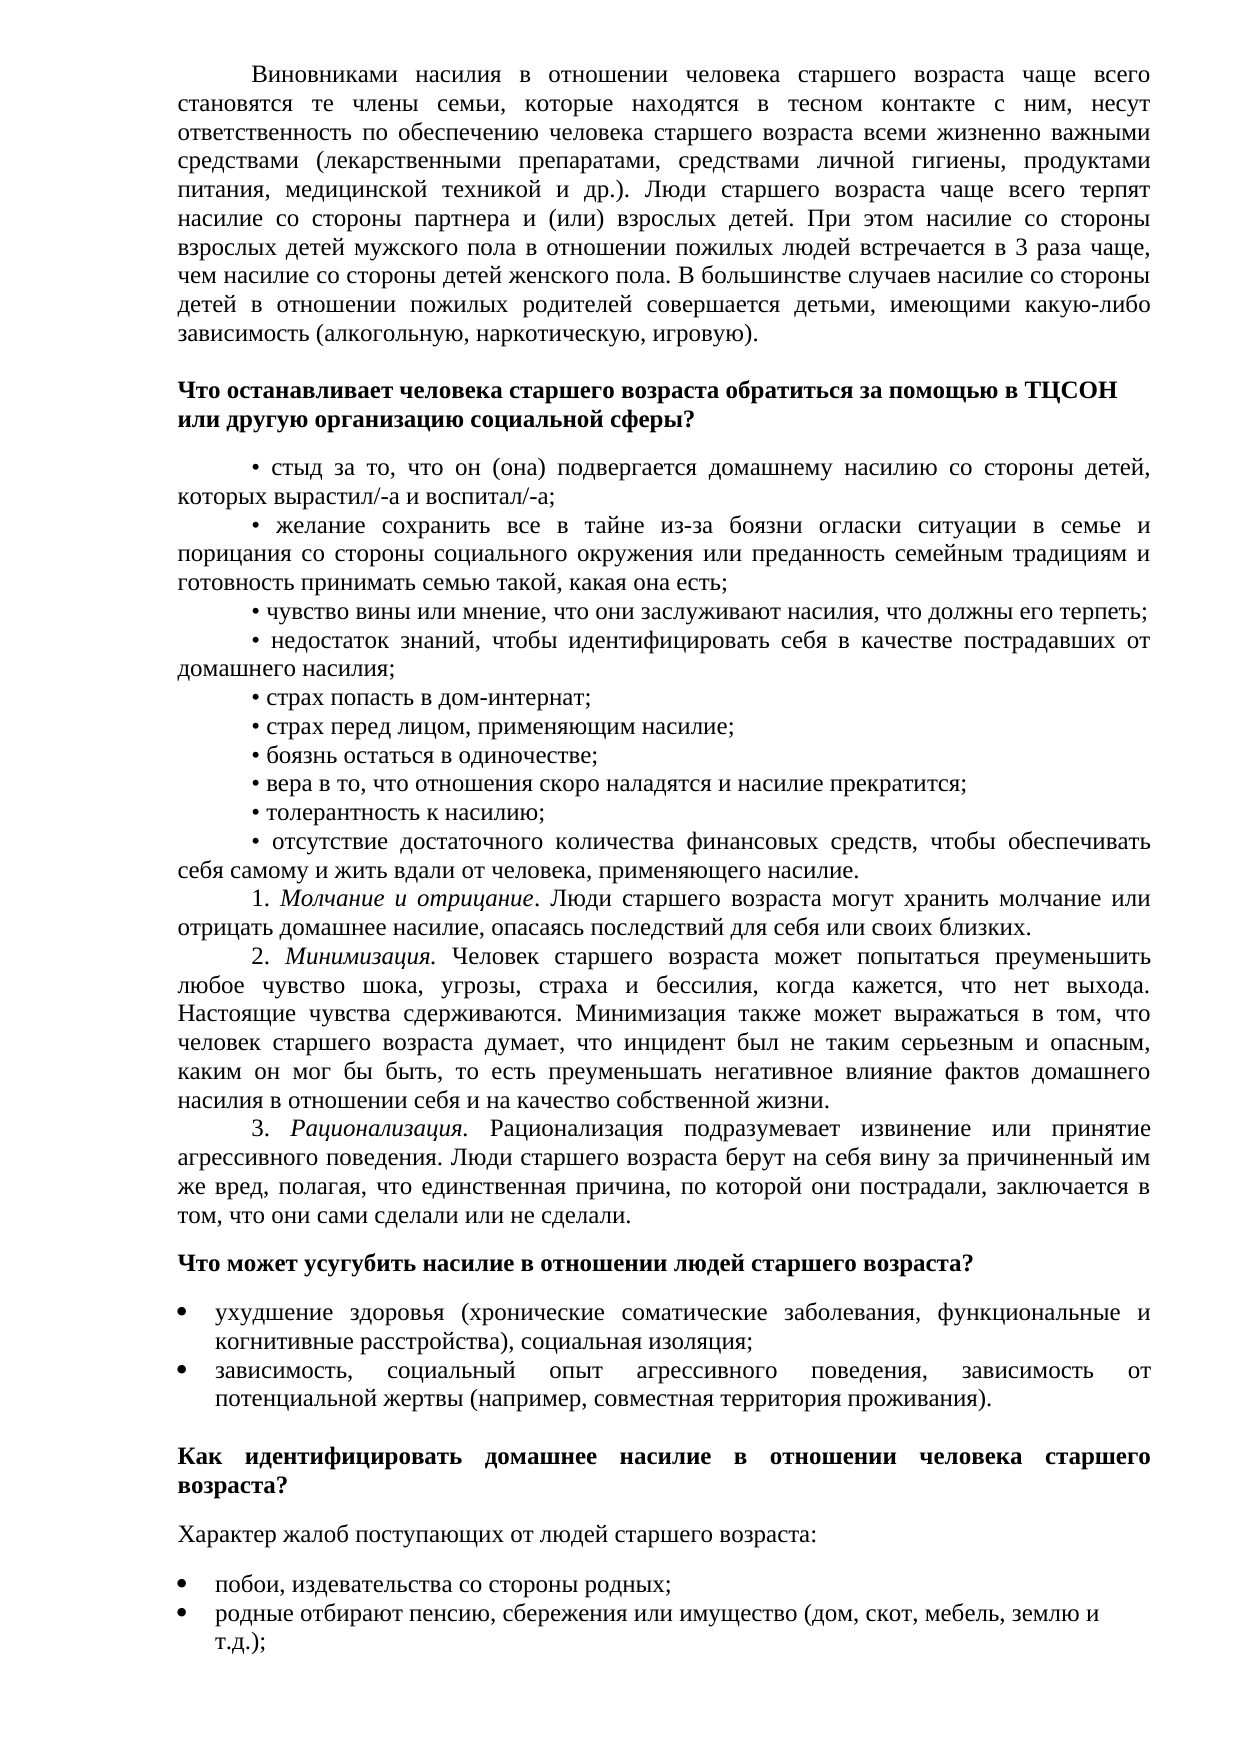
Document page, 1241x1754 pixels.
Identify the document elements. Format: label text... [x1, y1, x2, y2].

text Что останавливает человека старшего возраста обратиться за помощью в ТЦСОН [177, 376, 1152, 404]
text Что может усугубить насилие в отношении людей старшего возраста? [177, 1248, 1152, 1276]
text • страх попасть в дом-интернат; [177, 682, 1152, 711]
text • вера в то, что отношения скоро наладятся и насилие прекратится; [177, 768, 1152, 797]
list побои, издевательства со стороны родных; [177, 1569, 1152, 1598]
text • чувство вины или мнение, что они заслуживают насилия, что должны его терпеть; [177, 596, 1152, 625]
list зависимость, социальный опыт агрессивного поведения, зависимость от потенциальной жертвы (например, совместная территория проживания). [177, 1355, 1152, 1412]
text Как идентифицировать домашнее насилие в отношении человека старшего возраста? [177, 1441, 1152, 1498]
text Виновниками насилия в отношении человека старшего возраста чаще всего становятся те члены семьи, которые находятся в тесном контакте с ним, несут ответственность по обеспечению человека старшего возраста всеми жизненно важными средствами (лекарственными препаратами, средствами личной гигиены, продуктами питания, медицинской техникой и др.). Люди старшего возраста чаще всего терпят насилие со стороны партнера и (или) взрослых детей. При этом насилие со стороны взрослых детей мужского пола в отношении пожилых людей встречается в 3 раза чаще, чем насилие со стороны детей женского пола. В большинстве случаев насилие со стороны детей в отношении пожилых родителей совершается детьми, имеющими какую-либо зависимость (алкогольную, наркотическую, игровую). [177, 59, 1152, 347]
list родные отбирают пенсию, сбережения или имущество (дом, скот, мебель, землю и т.д.); [177, 1598, 1152, 1655]
list ухудшение здоровья (хронические соматические заболевания, функциональные и когнитивные расстройства), социальная изоляция; [177, 1297, 1152, 1355]
text 2. Минимизация. Человек старшего возраста может попытаться преуменьшить любое чувство шока, угрозы, страха и бессилия, когда кажется, что нет выхода. Настоящие чувства сдерживаются. Минимизация также может выражаться в том, что человек старшего возраста думает, что инцидент был не таким серьезным и опасным, каким он мог бы быть, то есть преуменьшать негативное влияние фактов домашнего насилия в отношении себя и на качество собственной жизни. [177, 941, 1152, 1113]
text • стыд за то, что он (она) подвергается домашнему насилию со стороны детей, которых вырастил/-а и воспитал/-а; [177, 452, 1152, 510]
text • толерантность к насилию; [177, 797, 1152, 826]
text • недостаток знаний, чтобы идентифицировать себя в качестве пострадавших от домашнего насилия; [177, 625, 1152, 682]
text • желание сохранить все в тайне из-за боязни огласки ситуации в семье и порицания со стороны социального окружения или преданность семейным традициям и готовность принимать семью такой, какая она есть; [177, 510, 1152, 596]
text 1. Молчание и отрицание. Люди старшего возраста могут хранить молчание или отрицать домашнее насилие, опасаясь последствий для себя или своих близких. [177, 883, 1152, 941]
text • страх перед лицом, применяющим насилие; [177, 711, 1152, 740]
text • отсутствие достаточного количества финансовых средств, чтобы обеспечивать себя самому и жить вдали от человека, применяющего насилие. [177, 826, 1152, 883]
text • боязнь остаться в одиночестве; [177, 740, 1152, 768]
text или другую организацию социальной сферы? [177, 404, 1152, 433]
text 3. Рационализация. Рационализация подразумевает извинение или принятие агрессивного поведения. Люди старшего возраста берут на себя вину за причиненный им же вред, полагая, что единственная причина, по которой они пострадали, заключается в том, что они сами сделали или не сделали. [177, 1113, 1152, 1228]
text Характер жалоб поступающих от людей старшего возраста: [177, 1519, 1152, 1548]
